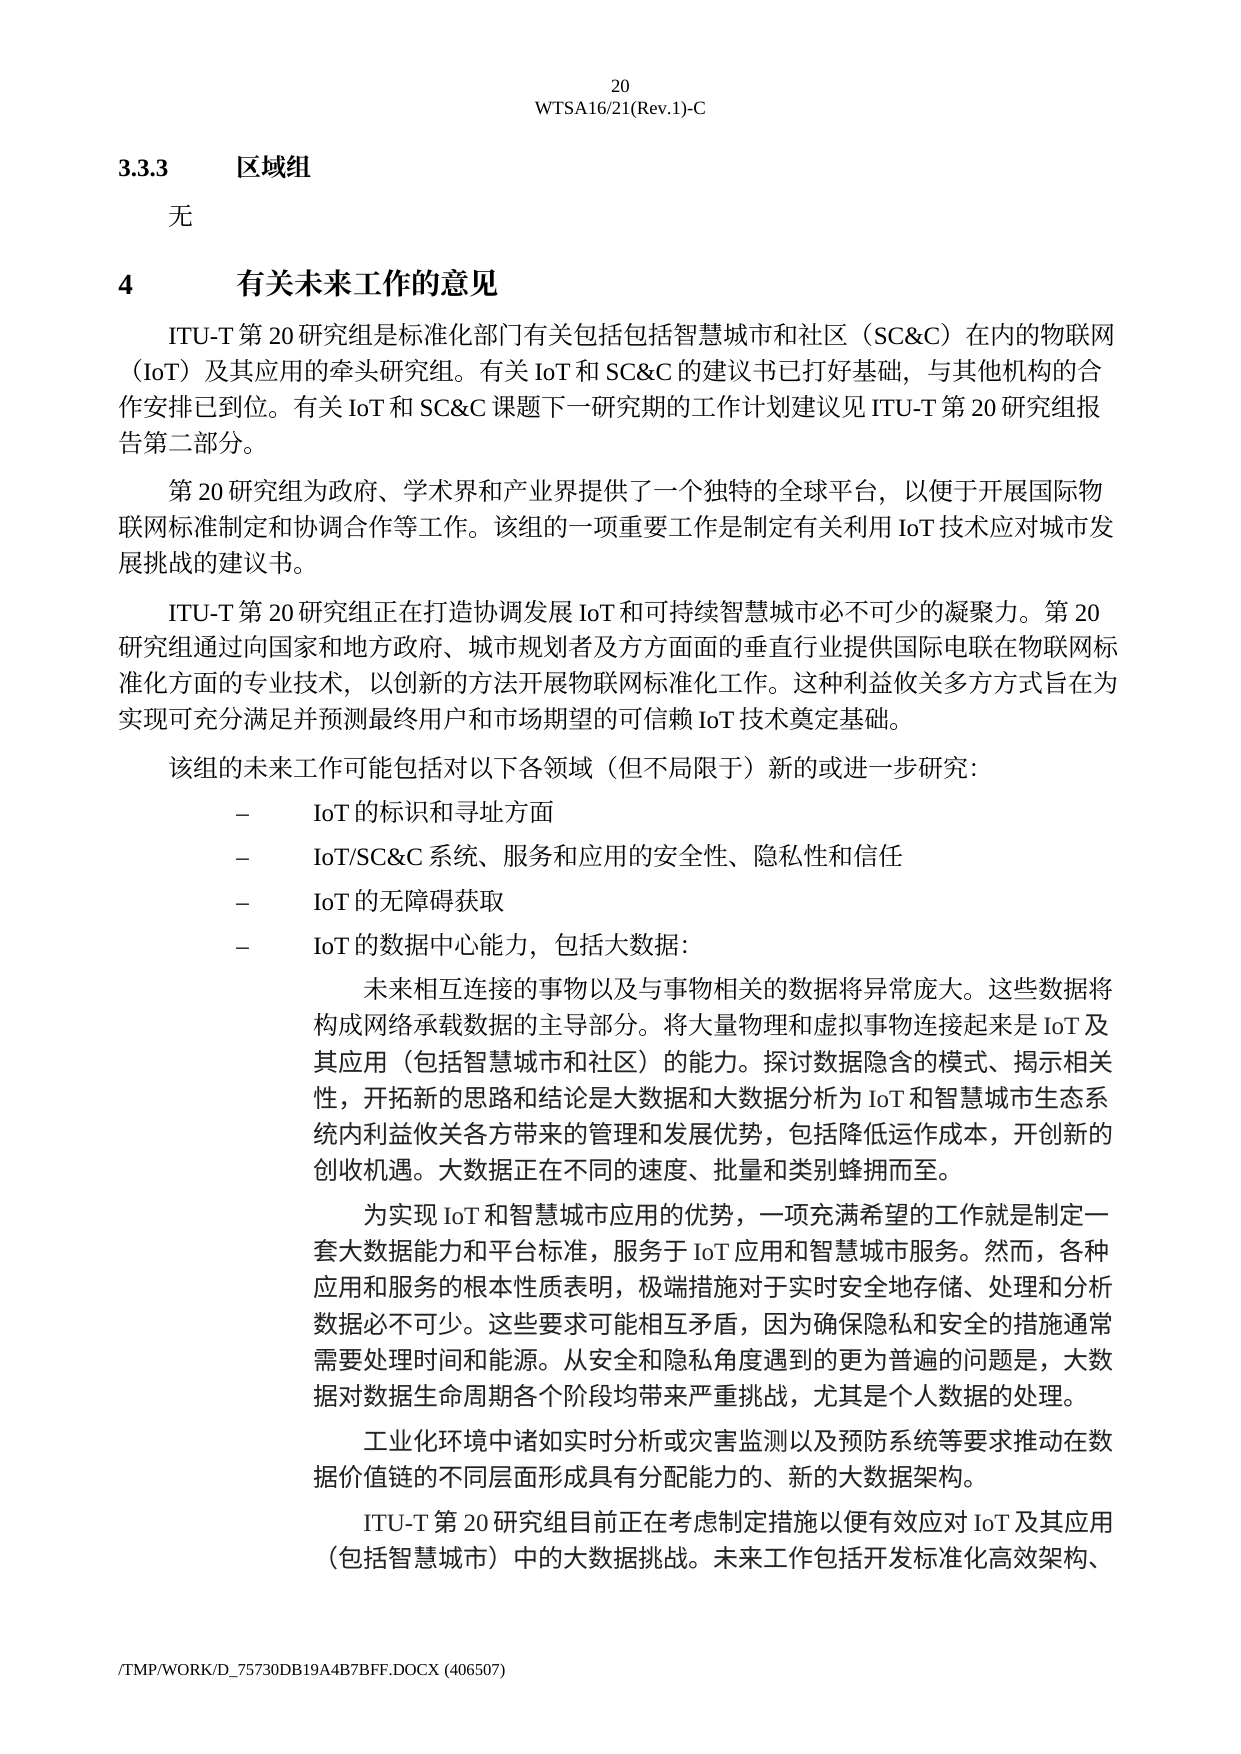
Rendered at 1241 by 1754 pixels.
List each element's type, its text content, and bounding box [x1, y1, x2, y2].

text – IoT的无障碍获取 [236, 881, 1122, 917]
text – IoT/SC&C系统、服务和应用的安全性、隐私性和信任 [236, 837, 1122, 873]
text 无 [118, 196, 1122, 232]
text 为实现IoT和智慧城市应用的优势，一项充满希望的工作就是制定一套大数据能力和平台标准，服务于IoT应用和智慧城市服务。然而，各种应用和服务的根本性质表明，极端措施对于实时安全地存储、处理和分析数据必不可少。这些要求可能相互矛盾，因为确保隐私和安全的措施通常需要处理时间和能源。从安全和隐私角度遇到的更为普遍的问题是，大数据对数据生命周期各个阶段均带来严重挑战，尤其是个人数据的处理。 [313, 1195, 1122, 1413]
text 第20研究组为政府、学术界和产业界提供了一个独特的全球平台，以便于开展国际物联网标准制定和协调合作等工作。该组的一项重要工作是制定有关利用IoT技术应对城市发展挑战的建议书。 [118, 472, 1122, 580]
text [313, 1502, 1122, 1574]
text – IoT的数据中心能力，包括大数据： [236, 926, 1122, 961]
text 工业化环境中诸如实时分析或灾害监测以及预防系统等要求推动在数据价值链的不同层面形成具有分配能力的、新的大数据架构。 [313, 1421, 1122, 1494]
subtitle 3.3.3 区域组 [118, 148, 1122, 184]
text 该组的未来工作可能包括对以下各领域（但不局限于）新的或进一步研究： [118, 748, 1122, 784]
text ITU-T第20研究组是标准化部门有关包括包括智慧城市和社区（SC&C）在内的物联网（IoT）及其应用的牵头研究组。有关IoT和SC&C的建议书已打好基础，与其他机构的合作安排已到位。有关IoT和SC&C课题下一研究期的工作计划建议见ITU-T第20研究组报告第二部分。 [118, 316, 1122, 459]
text ITU-T第20研究组正在打造协调发展IoT和可持续智慧城市必不可少的凝聚力。第20研究组通过向国家和地方政府、城市规划者及方方面面的垂直行业提供国际电联在物联网标准化方面的专业技术，以创新的方法开展物联网标准化工作。这种利益攸关多方方式旨在为实现可充分满足并预测最终用户和市场期望的可信赖IoT技术奠定基础。 [118, 592, 1122, 736]
text 未来相互连接的事物以及与事物相关的数据将异常庞大。这些数据将构成网络承载数据的主导部分。将大量物理和虚拟事物连接起来是IoT及其应用（包括智慧城市和社区）的能力。探讨数据隐含的模式、揭示相关性，开拓新的思路和结论是大数据和大数据分析为IoT和智慧城市生态系统内利益攸关各方带来的管理和发展优势，包括降低运作成本，开创新的创收机遇。大数据正在不同的速度、批量和类别蜂拥而至。 [313, 970, 1122, 1187]
subtitle 4 有关未来工作的意见 [118, 261, 1122, 303]
text – IoT的标识和寻址方面 [236, 793, 1122, 829]
